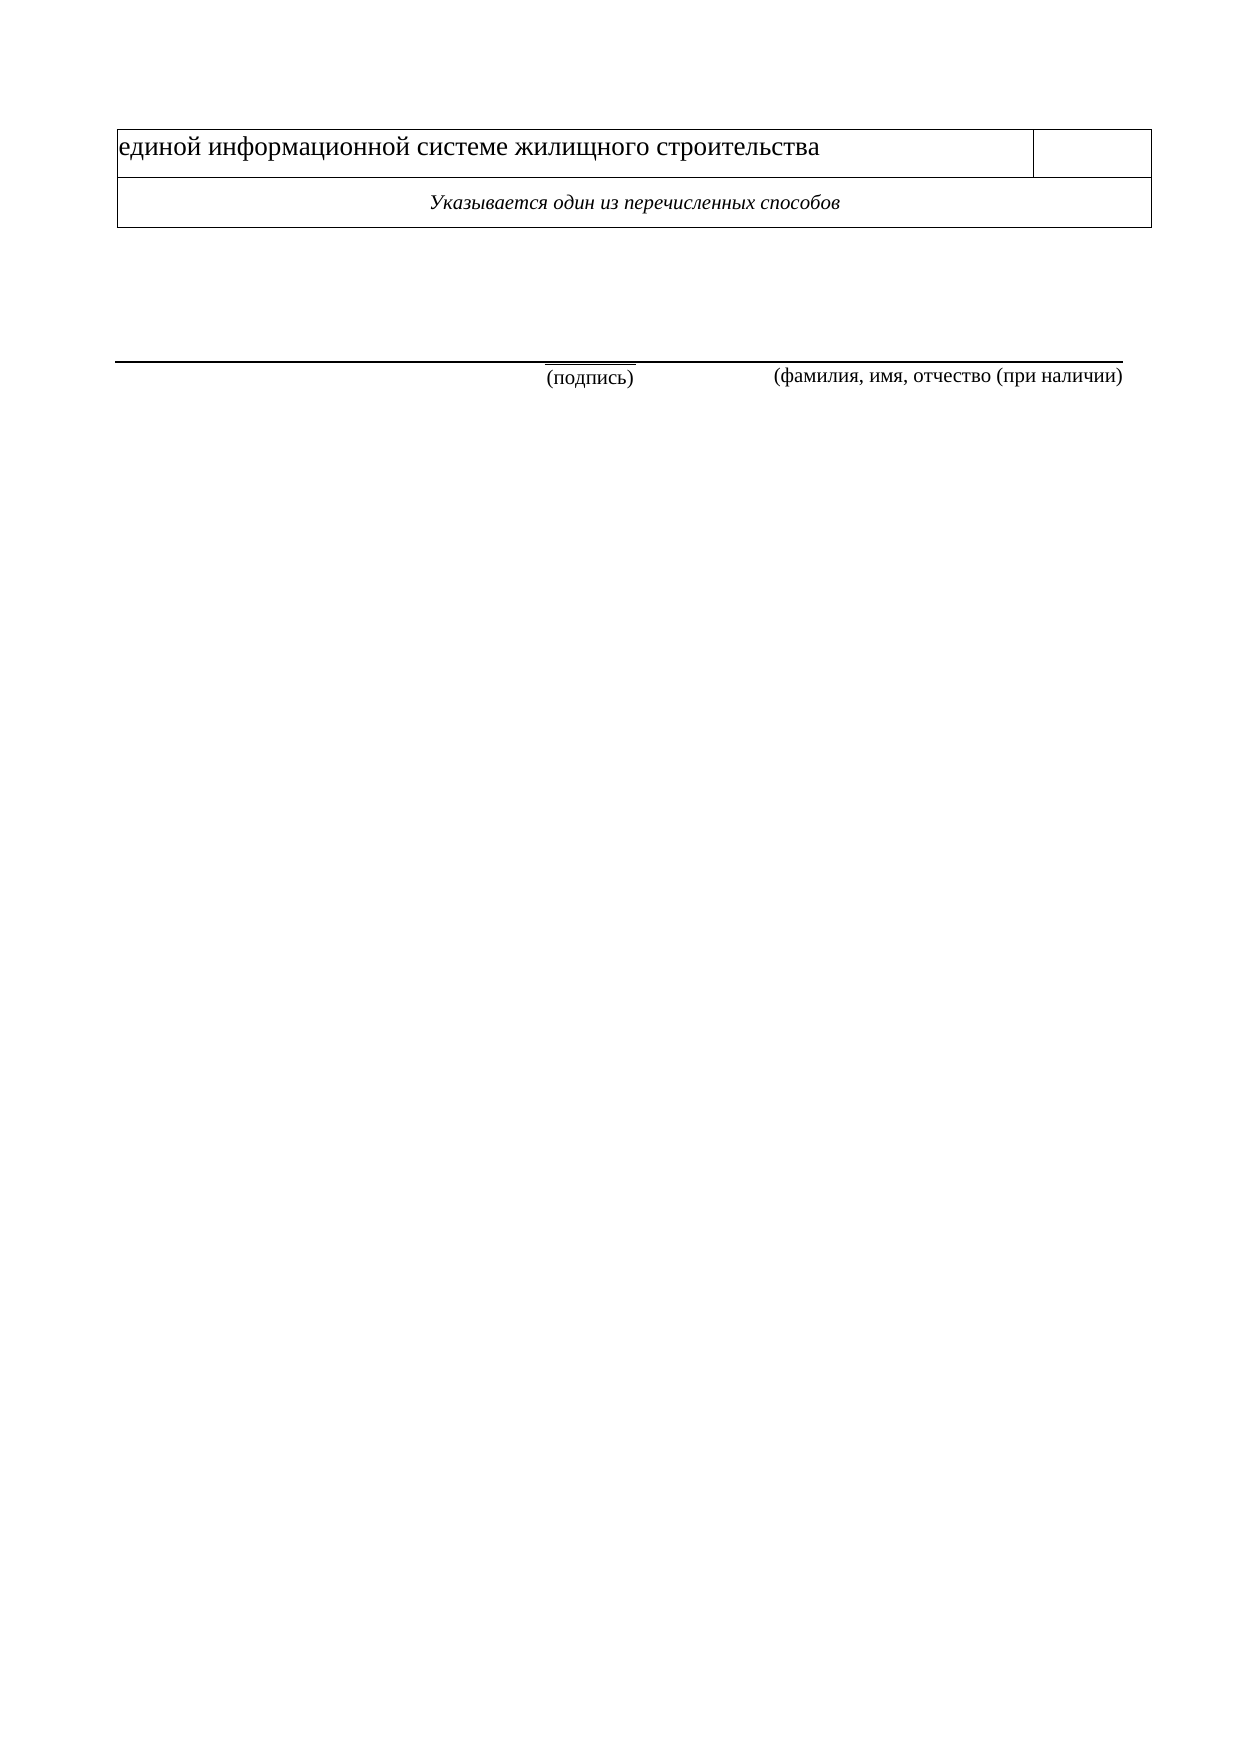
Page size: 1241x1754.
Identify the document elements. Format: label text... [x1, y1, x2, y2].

text (фамилия, имя, отчество (при наличии) [115, 363, 1123, 387]
table_header единой информационной системе жилищного строительства [118, 130, 1033, 177]
table_header [1034, 130, 1151, 177]
table_cell Указывается один из перечисленных способов [118, 178, 1151, 227]
